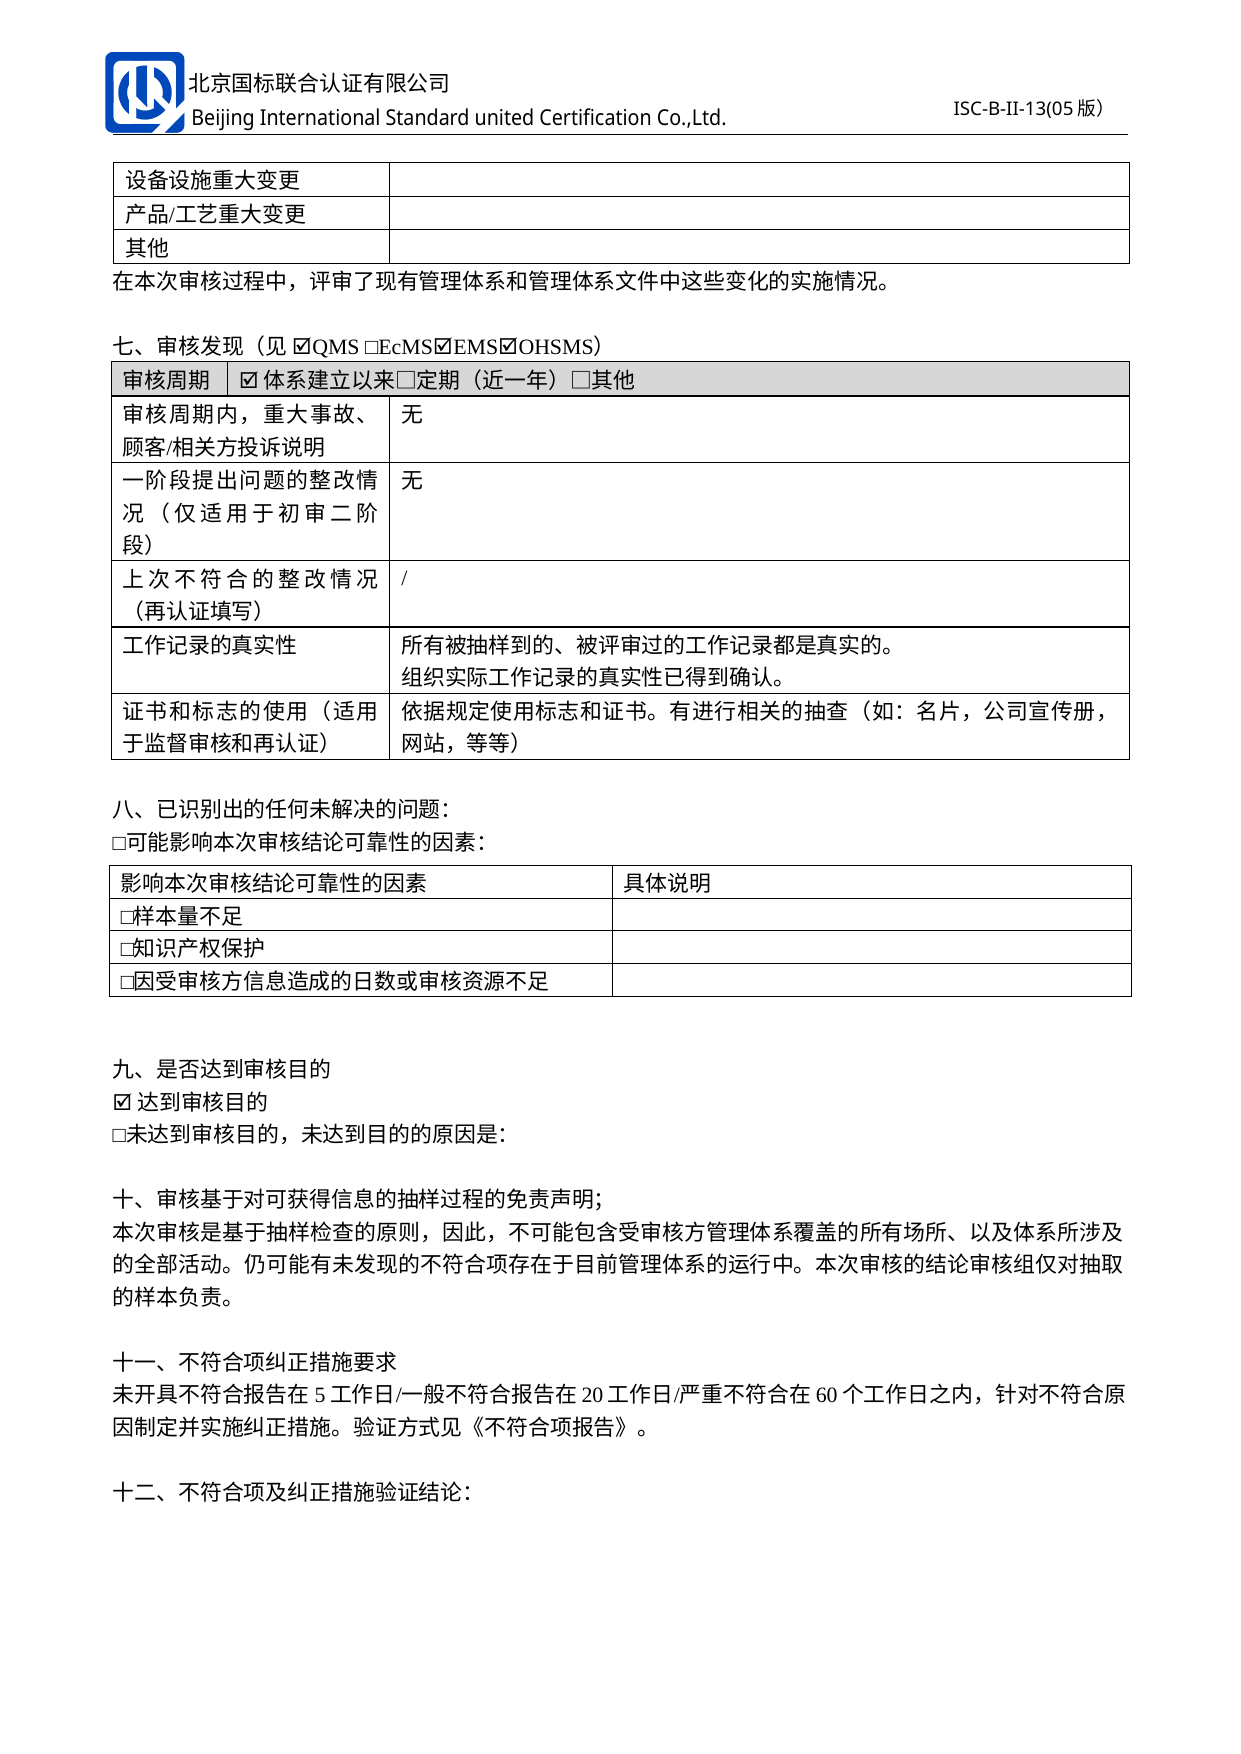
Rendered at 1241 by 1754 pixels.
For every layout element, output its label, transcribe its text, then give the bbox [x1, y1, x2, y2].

text □未达到审核目的，未达到目的的原因是： [112, 1117, 1128, 1149]
table_cell / [390, 561, 1129, 626]
text 未开具不符合报告在5工作日/一般不符合报告在20工作日/严重不符合在60个工作日之内，针对不符合原因制定并实施纠正措施。验证方式见《不符合项报告》。 [112, 1377, 1128, 1442]
table_cell [390, 163, 1129, 196]
table_cell 设备设施重大变更 [114, 163, 389, 196]
table_cell 证书和标志的使用（适用于监督审核和再认证） [112, 694, 389, 758]
table_cell 其他 [114, 230, 389, 263]
table_cell [390, 197, 1129, 229]
text 九、是否达到审核目的 [112, 1052, 1128, 1084]
list 审核发现（见QMS □EcMSEMSOHSMS） [112, 329, 1128, 361]
table_header 体系建立以来□定期（近一年）□其他 [228, 362, 1129, 395]
table_cell 产品/工艺重大变更 [114, 197, 389, 229]
table_cell □因受审核方信息造成的日数或审核资源不足 [110, 964, 612, 996]
table_cell 依据规定使用标志和证书。有进行相关的抽查（如：名片，公司宣传册，网站，等等） [390, 694, 1129, 758]
text 本次审核是基于抽样检查的原则，因此，不可能包含受审核方管理体系覆盖的所有场所、以及体系所涉及的全部活动。仍可能有未发现的不符合项存在于目前管理体系的运行中。本次审核的结论审核组仅对抽取的样本负责。 [112, 1214, 1128, 1312]
table_cell 一阶段提出问题的整改情况（仅适用于初审二阶段） [112, 463, 389, 560]
table_header 具体说明 [613, 866, 1131, 898]
text 在本次审核过程中，评审了现有管理体系和管理体系文件中这些变化的实施情况。 [112, 264, 1128, 296]
text 八、已识别出的任何未解决的问题： [112, 792, 1128, 824]
table_cell [390, 230, 1129, 263]
text 十、审核基于对可获得信息的抽样过程的免责声明； [112, 1182, 1128, 1214]
text 达到审核目的 [112, 1084, 1128, 1117]
table_cell 所有被抽样到的、被评审过的工作记录都是真实的。 组织实际工作记录的真实性已得到确认。 [390, 628, 1129, 692]
table_header 影响本次审核结论可靠性的因素 [110, 866, 612, 898]
table_header 审核周期 [112, 362, 227, 395]
table_cell 上次不符合的整改情况（再认证填写） [112, 561, 389, 626]
table_header 无 [390, 397, 1129, 462]
table_cell 工作记录的真实性 [112, 628, 389, 692]
table_cell [613, 931, 1131, 963]
table_header 审核周期内，重大事故、顾客/相关方投诉说明 [112, 397, 389, 462]
text □可能影响本次审核结论可靠性的因素： [112, 824, 1128, 857]
picture [105, 52, 185, 133]
table_cell 无 [390, 463, 1129, 560]
text 十二、不符合项及纠正措施验证结论： [112, 1474, 1128, 1507]
table_cell □知识产权保护 [110, 931, 612, 963]
text 十一、不符合项纠正措施要求 [112, 1344, 1128, 1377]
table_cell [613, 964, 1131, 996]
table_cell □样本量不足 [110, 899, 612, 930]
table_cell [613, 899, 1131, 930]
